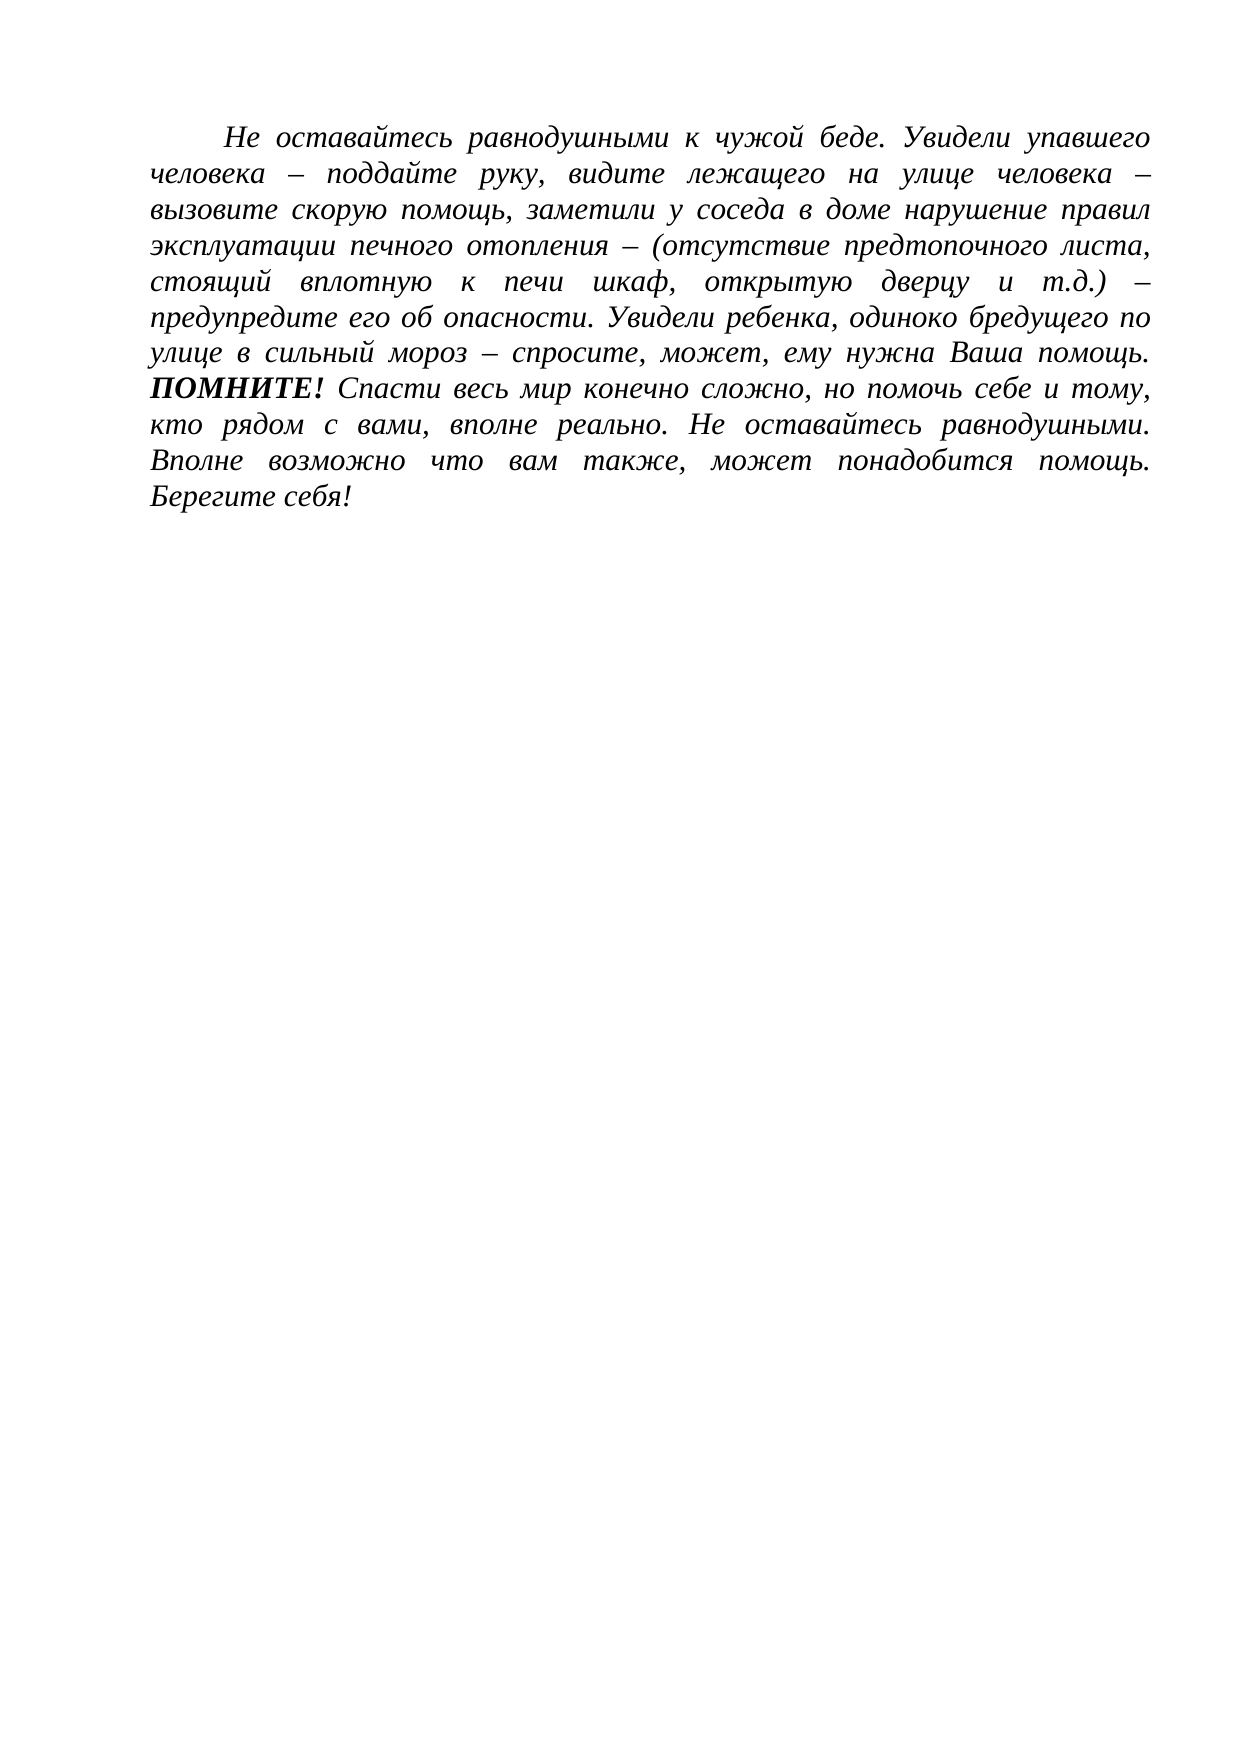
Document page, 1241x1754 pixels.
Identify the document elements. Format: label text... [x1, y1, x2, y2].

text Не оставайтесь равнодушными к чужой беде. Увидели упавшего человека – поддайте руку, видите лежащего на улице человека – вызовите скорую помощь, заметили у соседа в доме нарушение правил эксплуатации печного отопления – (отсутствие предтопочного листа, стоящий вплотную к печи шкаф, открытую дверцу и т.д.) – предупредите его об опасности. Увидели ребенка, одиноко бредущего по улице в сильный мороз – спросите, может, ему нужна Ваша помощь. ПОМНИТЕ! Спасти весь мир конечно сложно, но помочь себе и тому, кто рядом с вами, вполне реально. Не оставайтесь равнодушными. Вполне возможно что вам также, может понадобится помощь. Берегите себя! [150, 118, 1152, 513]
